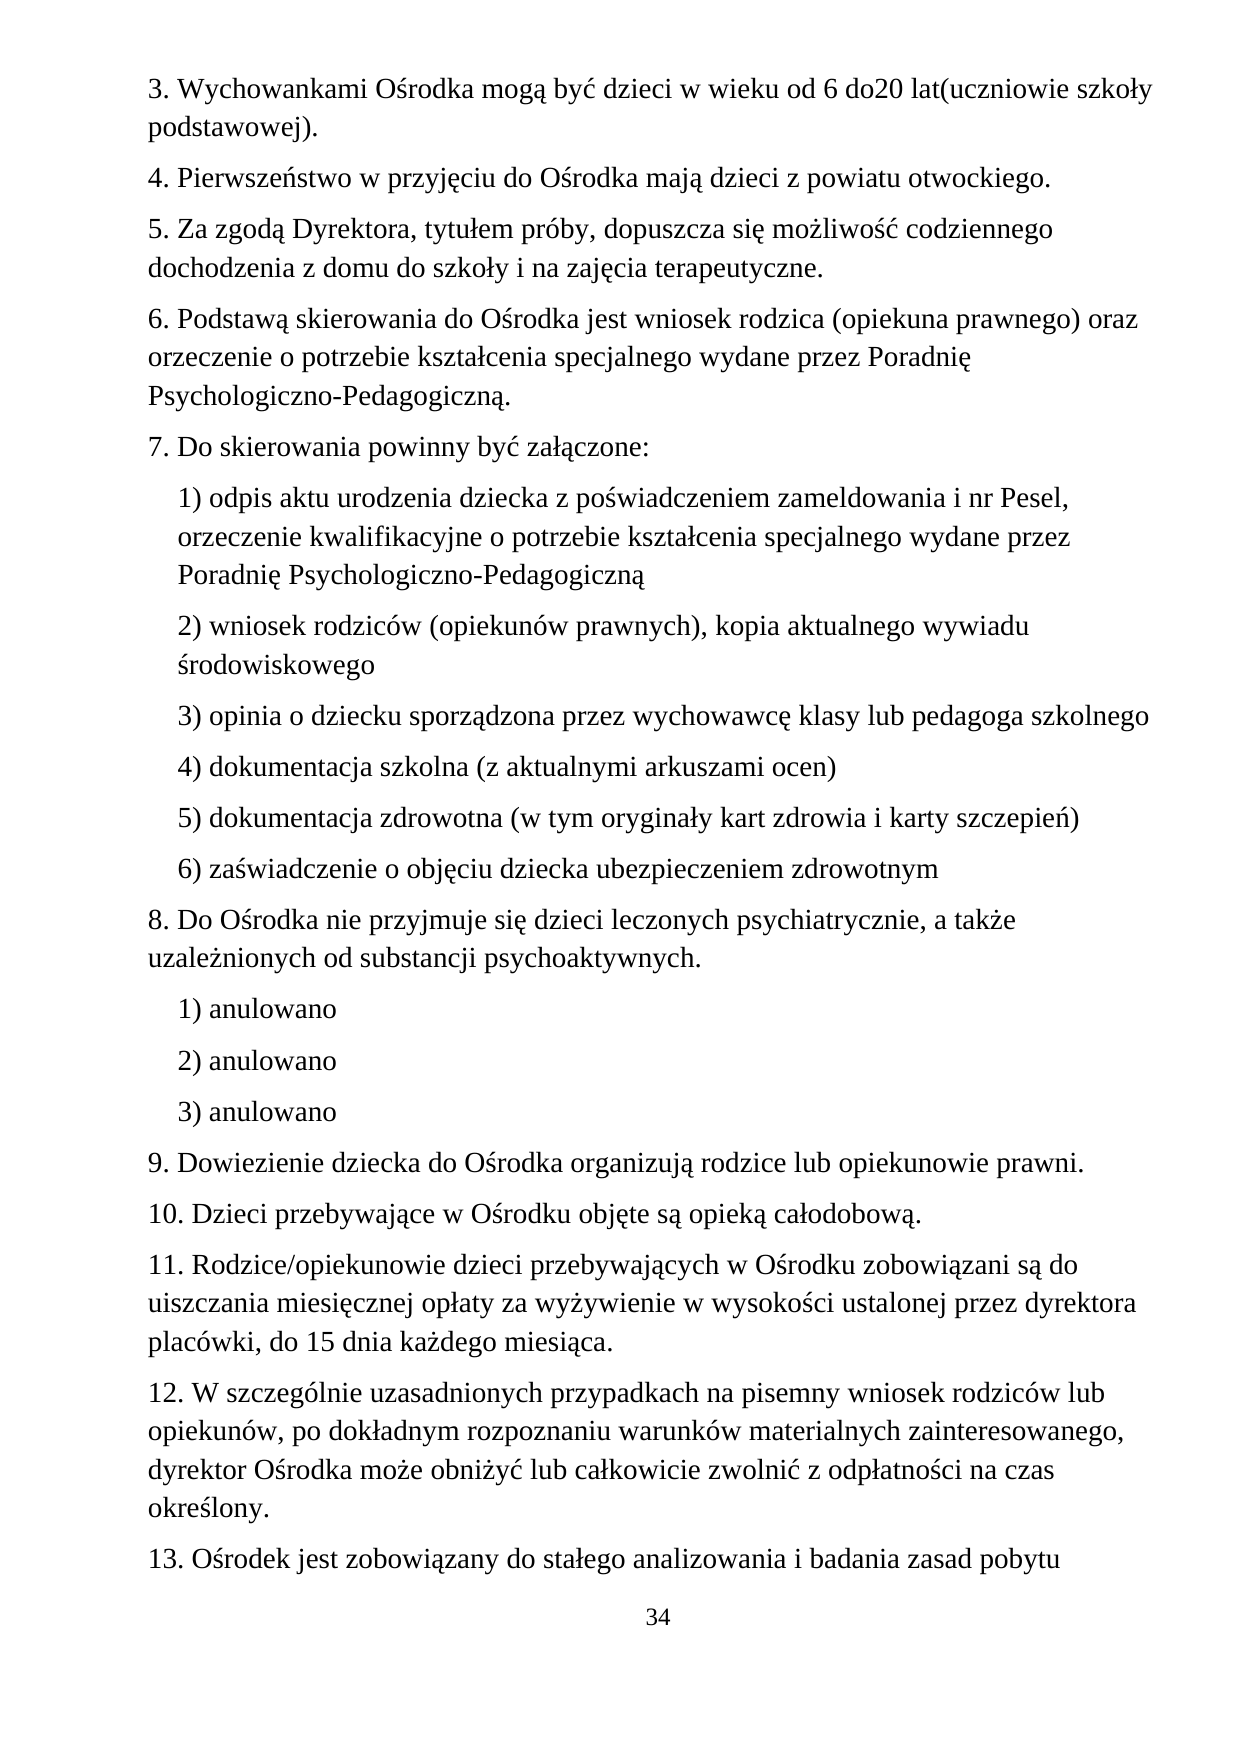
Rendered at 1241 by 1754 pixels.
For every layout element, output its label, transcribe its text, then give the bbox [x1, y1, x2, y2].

text 1) odpis aktu urodzenia dziecka z poświadczeniem zameldowania i nr Pesel, orzeczenie kwalifikacyjne o potrzebie kształcenia specjalnego wydane przez Poradnię Psychologiczno-Pedagogiczną [177, 480, 1168, 591]
text 4) dokumentacja szkolna (z aktualnymi arkuszami ocen) [177, 749, 1168, 782]
text 5) dokumentacja zdrowotna (w tym oryginały kart zdrowia i karty szczepień) [177, 800, 1168, 833]
text 4. Pierwszeństwo w przyjęciu do Ośrodka mają dzieci z powiatu otwockiego. [148, 160, 1168, 194]
list 3) opinia o dziecku sporządzona przez wychowawcę klasy lub pedagoga szkolnego [177, 698, 1168, 731]
text 12. W szczególnie uzasadnionych przypadkach na pisemny wniosek rodziców lub opiekunów, po dokładnym rozpoznaniu warunków materialnych zainteresowanego, dyrektor Ośrodka może obniżyć lub całkowicie zwolnić z odpłatności na czas określony. [148, 1375, 1168, 1524]
text 9. Dowiezienie dziecka do Ośrodka organizują rodzice lub opiekunowie prawni. [148, 1145, 1168, 1178]
text 1) anulowano [177, 992, 1168, 1025]
text 7. Do skierowania powinny być załączone: [148, 429, 1168, 463]
text 3) anulowano [177, 1094, 1168, 1127]
text 3. Wychowankami Ośrodka mogą być dzieci w wieku od 6 do20 lat(uczniowie szkoły podstawowej). [148, 71, 1168, 143]
text 2) anulowano [177, 1043, 1168, 1076]
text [148, 1542, 1168, 1575]
text 11. Rodzice/opiekunowie dzieci przebywających w Ośrodku zobowiązani są do uiszczania miesięcznej opłaty za wyżywienie w wysokości ustalonej przez dyrektora placówki, do 15 dnia każdego miesiąca. [148, 1247, 1168, 1357]
text 8. Do Ośrodka nie przyjmuje się dzieci leczonych psychiatrycznie, a także uzależnionych od substancji psychoaktywnych. [148, 902, 1168, 974]
text 5. Za zgodą Dyrektora, tytułem próby, dopuszcza się możliwość codziennego dochodzenia z domu do szkoły i na zajęcia terapeutyczne. [148, 211, 1168, 283]
text 6. Podstawą skierowania do Ośrodka jest wniosek rodzica (opiekuna prawnego) oraz orzeczenie o potrzebie kształcenia specjalnego wydane przez Poradnię Psychologiczno-Pedagogiczną. [148, 301, 1168, 412]
text 10. Dzieci przebywające w Ośrodku objęte są opieką całodobową. [148, 1196, 1168, 1229]
text 6) zaświadczenie o objęciu dziecka ubezpieczeniem zdrowotnym [177, 851, 1168, 884]
text 2) wniosek rodziców (opiekunów prawnych), kopia aktualnego wywiadu środowiskowego [177, 608, 1168, 680]
